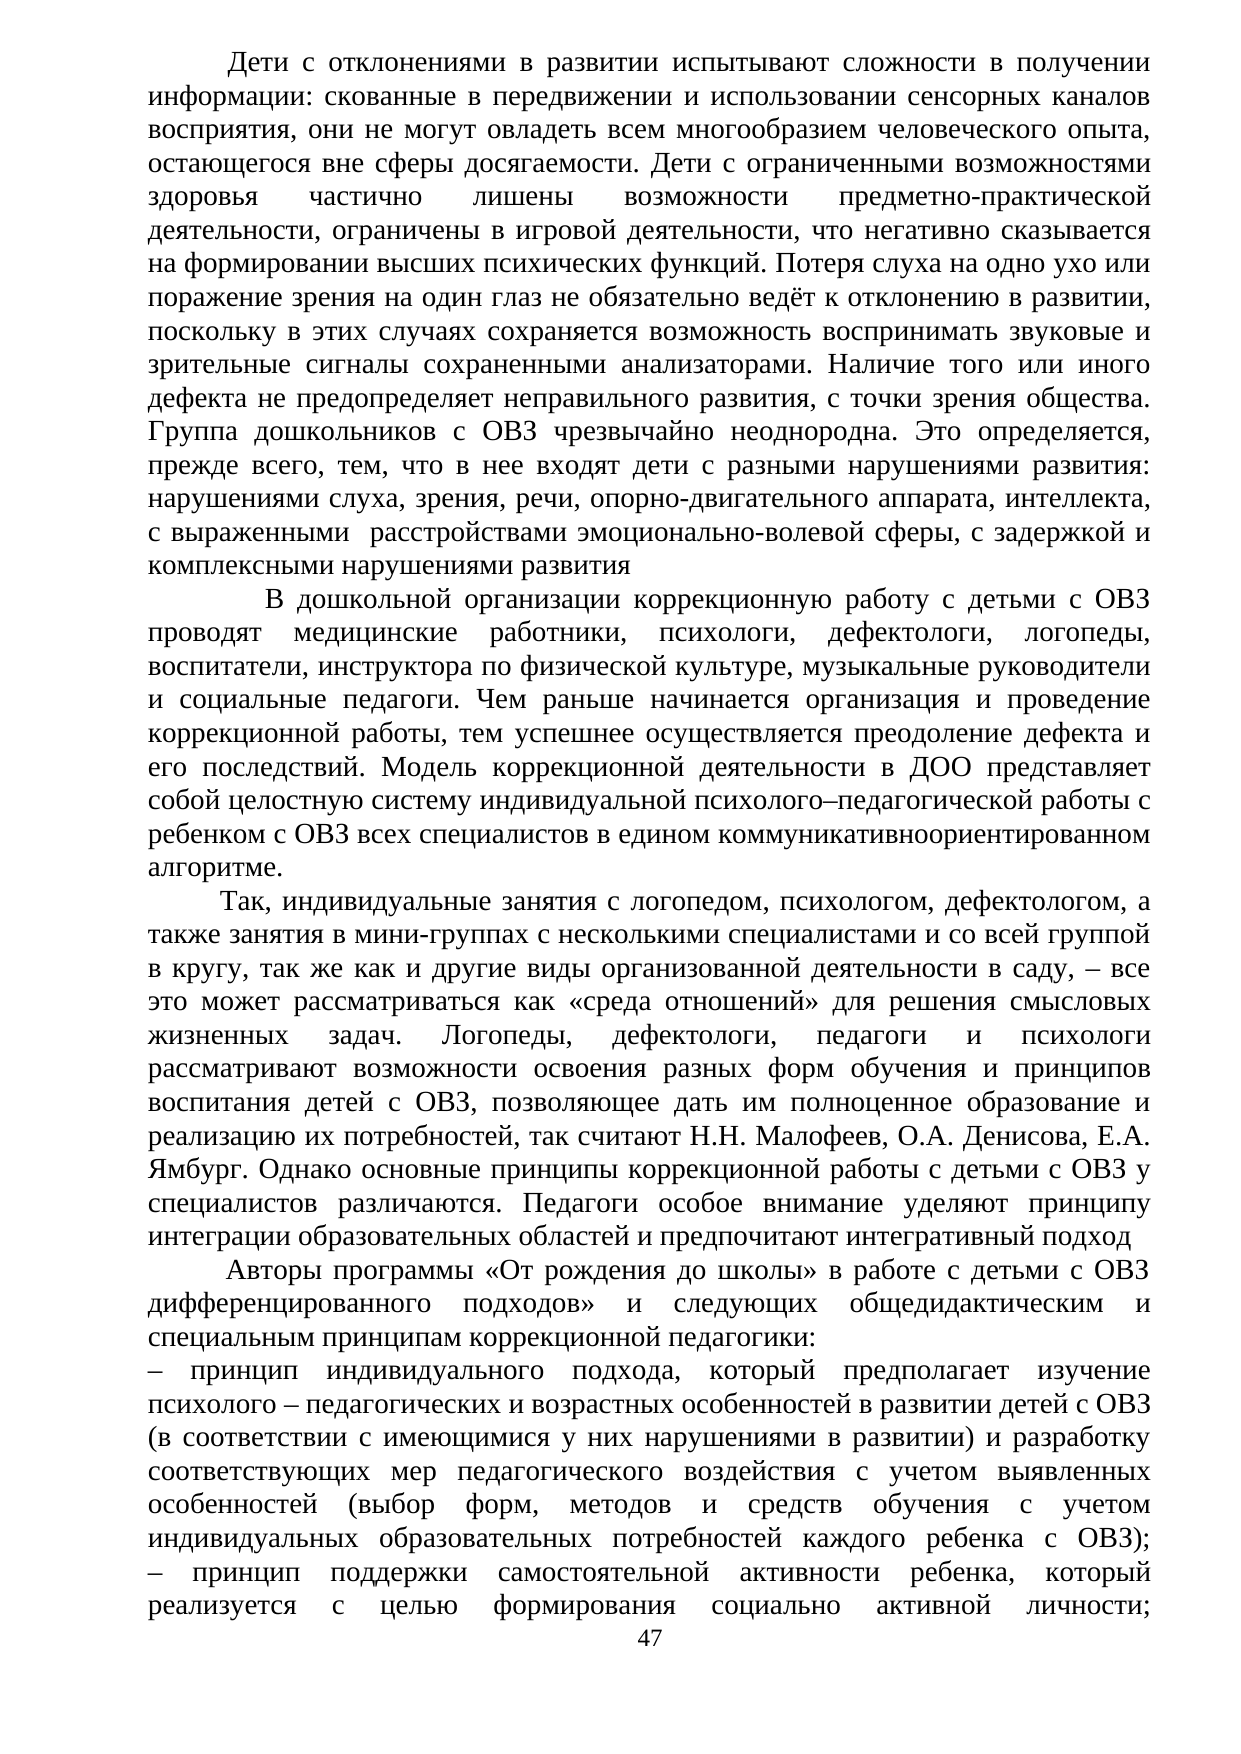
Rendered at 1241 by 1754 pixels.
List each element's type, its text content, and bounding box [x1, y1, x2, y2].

text Дети с отклонениями в развитии испытывают сложности в получении информации: скованные в передвижении и использовании сенсорных каналов восприятия, они не могут овладеть всем многообразием человеческого опыта, остающегося вне сферы досягаемости. Дети с ограниченными возможностями здоровья частично лишены возможности предметно-практической деятельности, ограничены в игровой деятельности, что негативно сказывается на формировании высших психических функций. Потеря слуха на одно ухо или поражение зрения на один глаз не обязательно ведёт к отклонению в развитии, поскольку в этих случаях сохраняется возможность воспринимать звуковые и зрительные сигналы сохраненными анализаторами. Наличие того или иного дефекта не предопределяет неправильного развития, с точки зрения общества. Группа дошкольников с ОВЗ чрезвычайно неоднородна. Это определяется, прежде всего, тем, что в нее входят дети с разными нарушениями развития: нарушениями слуха, зрения, речи, опорно-двигательного аппарата, интеллекта, с выраженными расстройствами эмоционально-волевой сферы, с задержкой и комплексными нарушениями развития [148, 44, 1152, 581]
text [148, 1352, 1152, 1621]
text Так, индивидуальные занятия с логопедом, психологом, дефектологом, а также занятия в мини-группах с несколькими специалистами и со всей группой в кругу, так же как и другие виды организованной деятельности в саду, – все это может рассматриваться как «среда отношений» для решения смысловых жизненных задач. Логопеды, дефектологи, педагоги и психологи рассматривают возможности освоения разных форм обучения и принципов воспитания детей с ОВЗ, позволяющее дать им полноценное образование и реализацию их потребностей, так считают Н.Н. Малофеев, О.А. Денисова, Е.А. Ямбург. Однако основные принципы коррекционной работы с детьми с ОВЗ у специалистов различаются. Педагоги особое внимание уделяют принципу интеграции образовательных областей и предпочитают интегративный подход [148, 883, 1152, 1252]
text В дошкольной организации коррекционную работу с детьми с ОВЗ проводят медицинские работники, психологи, дефектологи, логопеды, воспитатели, инструктора по физической культуре, музыкальные руководители и социальные педагоги. Чем раньше начинается организация и проведение коррекционной работы, тем успешнее осуществляется преодоление дефекта и его последствий. Модель коррекционной деятельности в ДОО представляет собой целостную систему индивидуальной психолого–педагогической работы с ребенком с ОВЗ всех специалистов в едином коммуникативноориентированном алгоритме. [148, 581, 1152, 883]
text Авторы программы «От рождения до школы» в работе с детьми с ОВЗ дифференцированного подходов» и следующих общедидактическим и специальным принципам коррекционной педагогики: [148, 1252, 1152, 1352]
